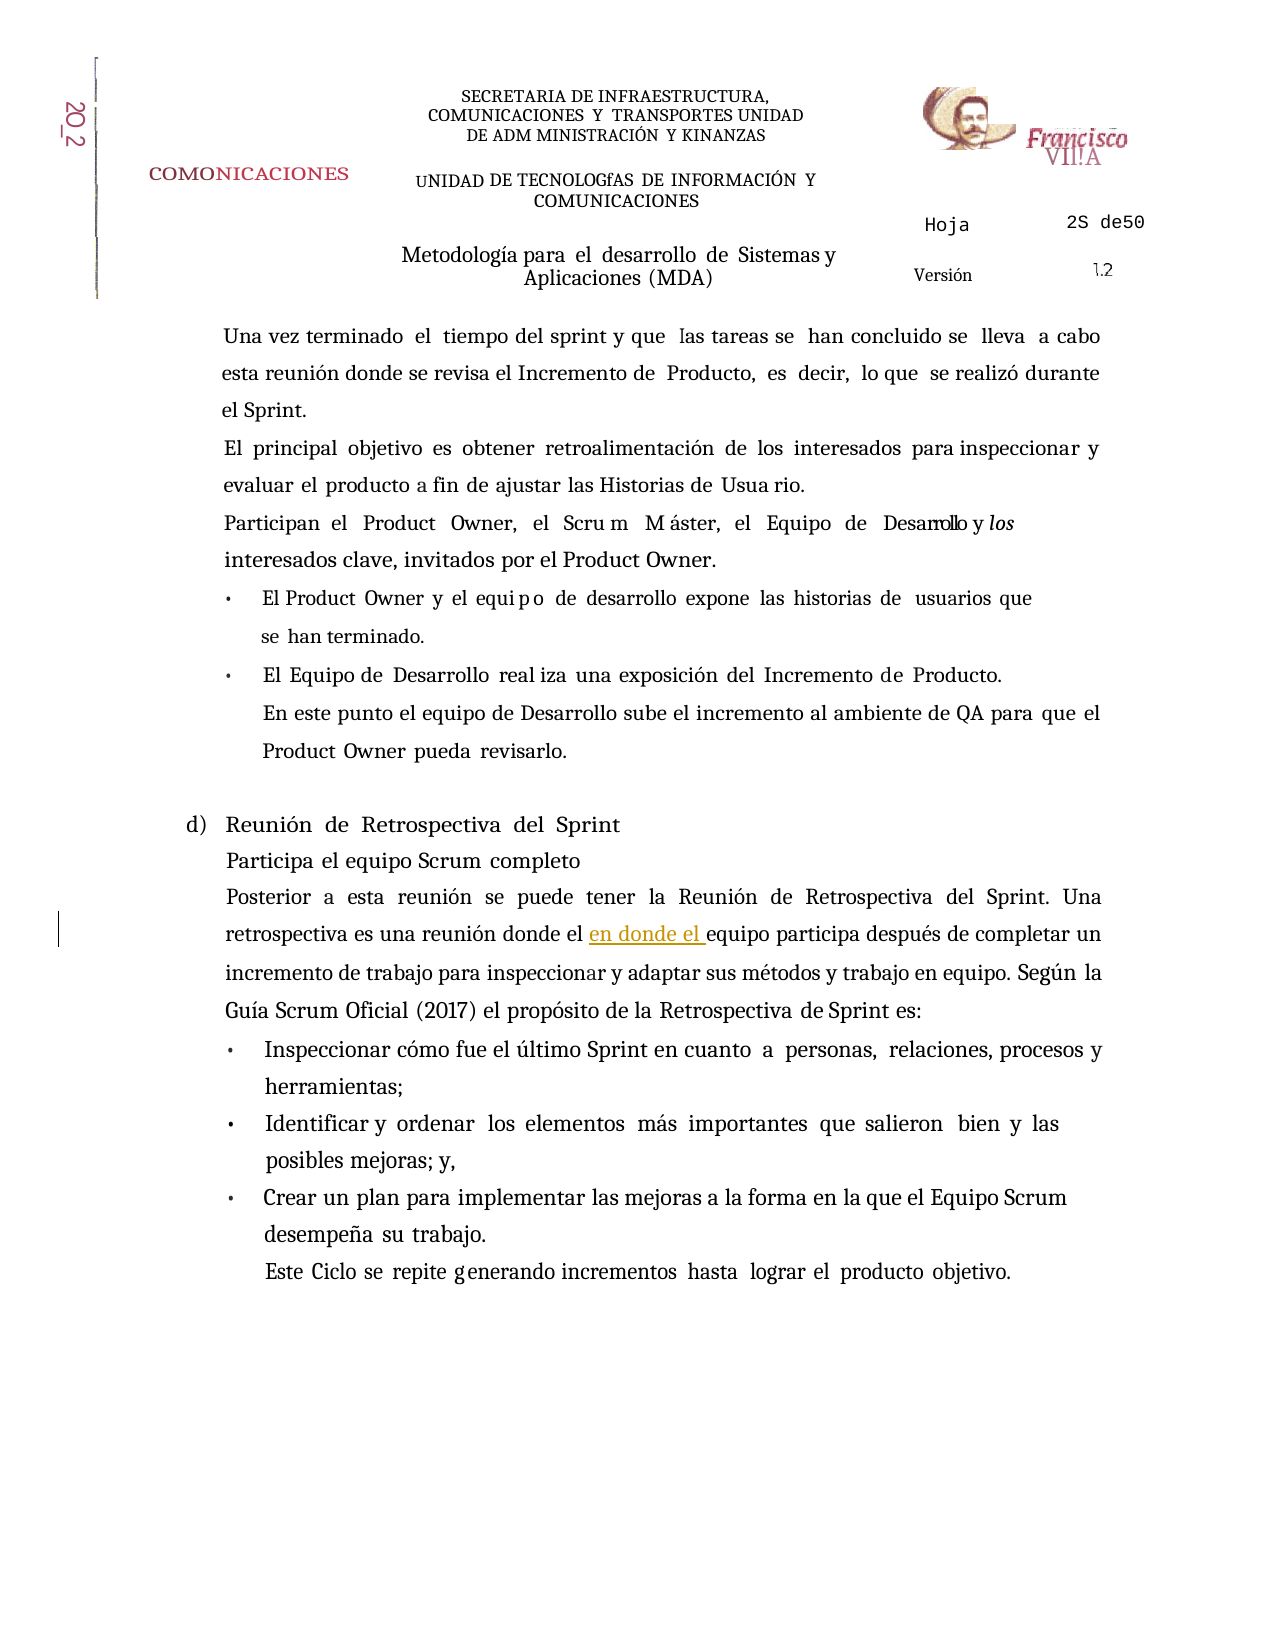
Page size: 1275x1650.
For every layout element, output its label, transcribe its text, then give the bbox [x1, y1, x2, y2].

list Inspeccionar cómo fue el último Sprint en cuanto a personas, relaciones, procesos y herramientas; [225, 1036, 1103, 1101]
subtitle VIl!A [1044, 142, 1202, 172]
text SECRETARIA DE INFRAESTRUCTURA, COMUNICACIONES Y TRANSPORTES UNIDAD DE ADM MINISTRACIÓN Y KINANZAS [426, 86, 804, 146]
text Participan el Product Owner, el Scru m M áster, el Equipo de Desarrollo y los [224, 510, 1202, 535]
text se han terminado. [261, 625, 1202, 649]
text Una vez terminado el tiempo del sprint y que Ias tareas se han concluido se lleva a cabo esta reunión donde se revisa el Incremento de Producto, es decir, lo que se realizó durante el Sprint. [222, 324, 1100, 423]
text Este Ciclo se repite generando incrementos hasta lograr el producto objetivo. [265, 1258, 1202, 1285]
list Reunión de Retrospectiva del Sprint Participa el equipo Scrum completo [186, 811, 621, 874]
picture [94, 57, 99, 299]
list Crear un plan para implementar las mejoras a la forma en la que el Equipo Scrum [225, 1184, 1202, 1211]
text COMUNICACIONES [392, 191, 841, 213]
picture [923, 87, 1016, 150]
text Versión [910, 265, 976, 286]
text interesados clave, invitados por el Product Owner. [224, 547, 1202, 573]
picture [1093, 263, 1113, 276]
text En este punto el equipo de Desarrollo sube el incremento al ambiente de QA para que el Product Owner pueda revisarlo. [262, 700, 1100, 763]
text Metodología para el desarrollo de Sistemas y Aplicaciones (MDA) [396, 243, 841, 291]
list Identificar y ordenar los elementos más importantes que salieron bien y las [225, 1110, 1202, 1138]
text posibles mejoras; y, [265, 1146, 1202, 1174]
text El principal objetivo es obtener retroalimentación de los interesados para inspeccionar y evaluar el producto a fin de ajustar las Historias de Usua rio. [223, 436, 1100, 498]
text desempeña su trabajo. [264, 1220, 1202, 1249]
text Hoja [924, 211, 970, 237]
list El Equipo de Desarrollo real iza una exposición del Incremento de Producto. [223, 662, 1202, 688]
text COMONICACIONES [149, 163, 358, 185]
text Posterior a esta reunión se puede tener la Reunión de Retrospectiva del Sprint. Una retrospectiva es una reunión donde el equipo participa después de completar un incremento de trabajo para inspeccionar y adaptar sus métodos y trabajo en equipo. Según la Guía Scrum Oficial (2017) el propósito de la Retrospectiva de Sprint es: [225, 884, 1102, 1025]
text 2S de50 [1066, 213, 1202, 234]
picture [1026, 128, 1128, 148]
list El Product Owner y el equipo de desarrollo expone las historias de usuarios que [223, 585, 1202, 611]
text UNIDAD DE TECNOLOGfAS DE INFORMACIÓN Y [407, 168, 824, 191]
